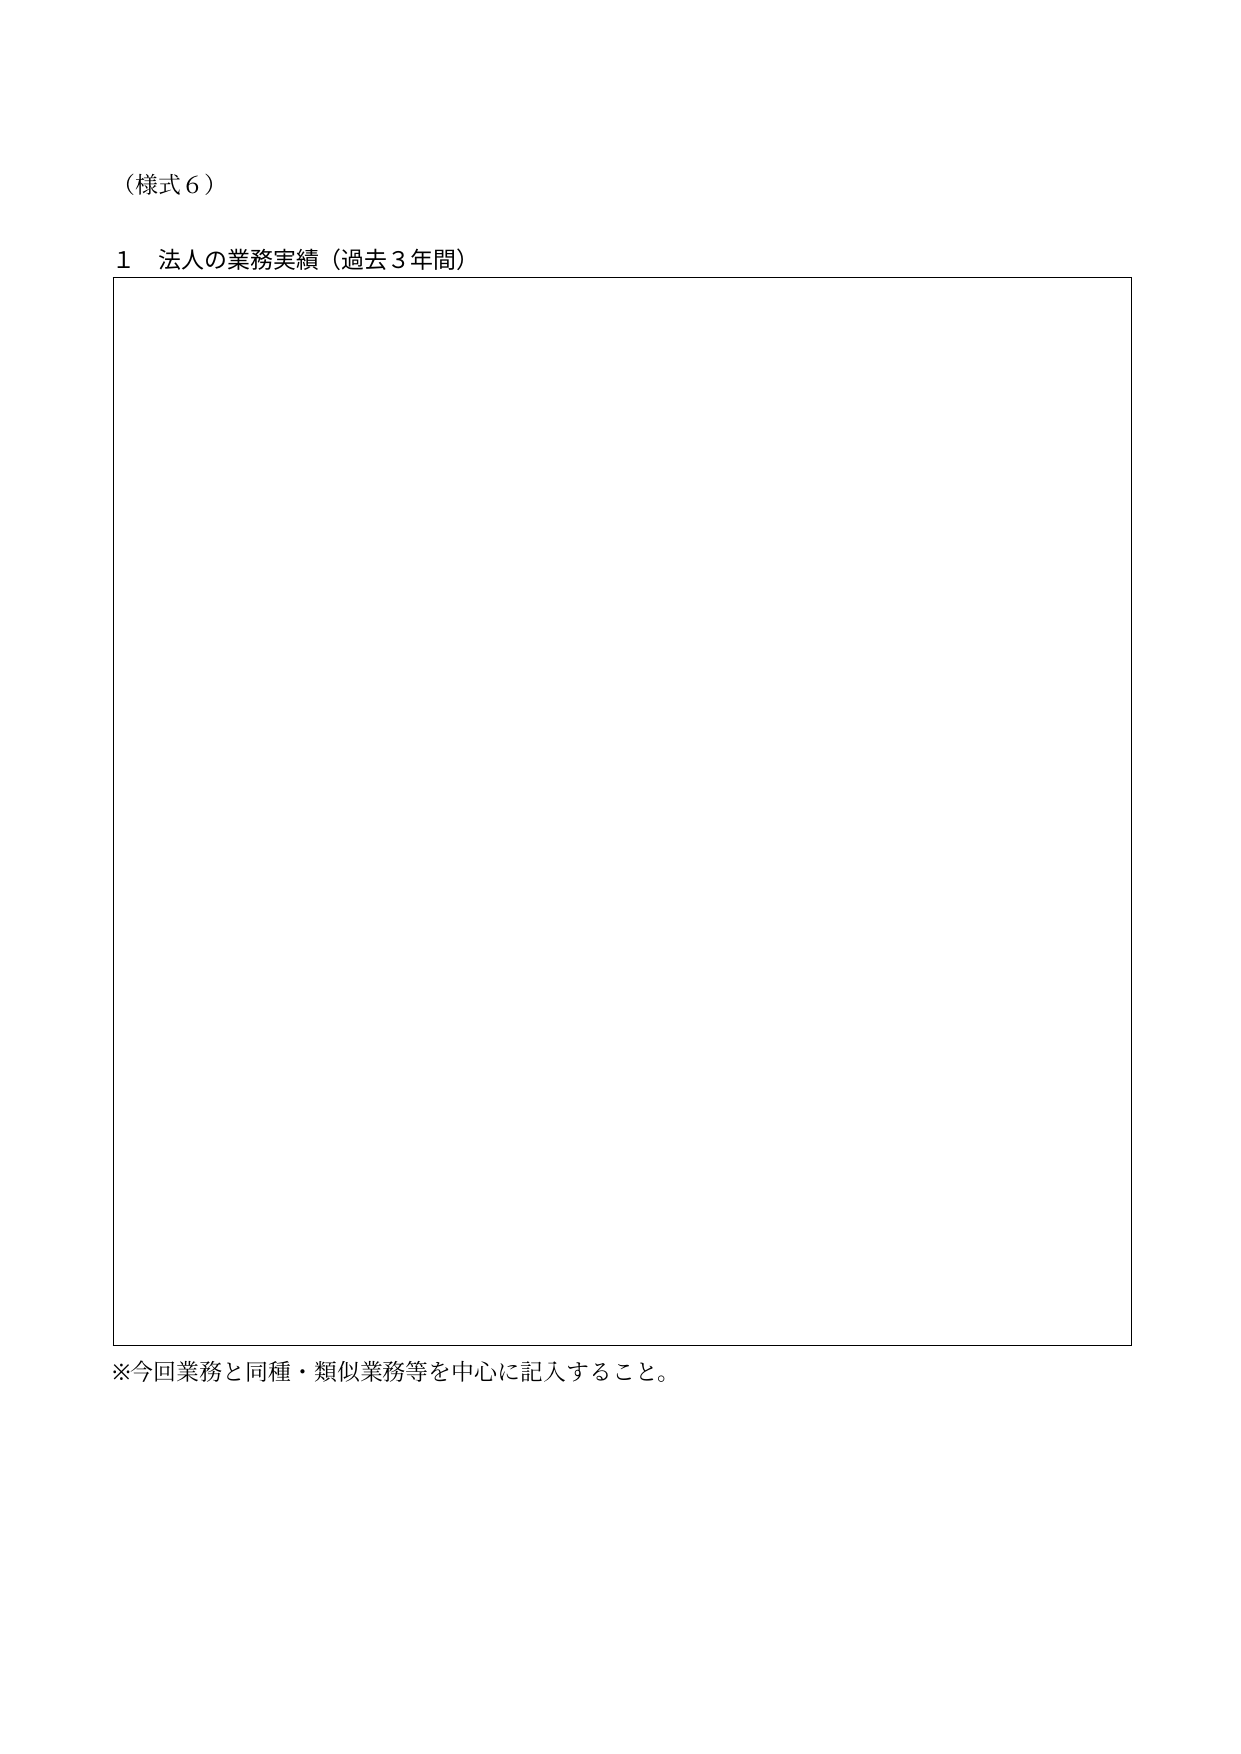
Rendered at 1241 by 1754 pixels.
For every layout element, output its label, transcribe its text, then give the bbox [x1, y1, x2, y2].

table_header [114, 278, 1131, 1345]
text １ 法人の業務実績（過去３年間） [112, 239, 1128, 277]
text （様式６） [112, 164, 1128, 202]
